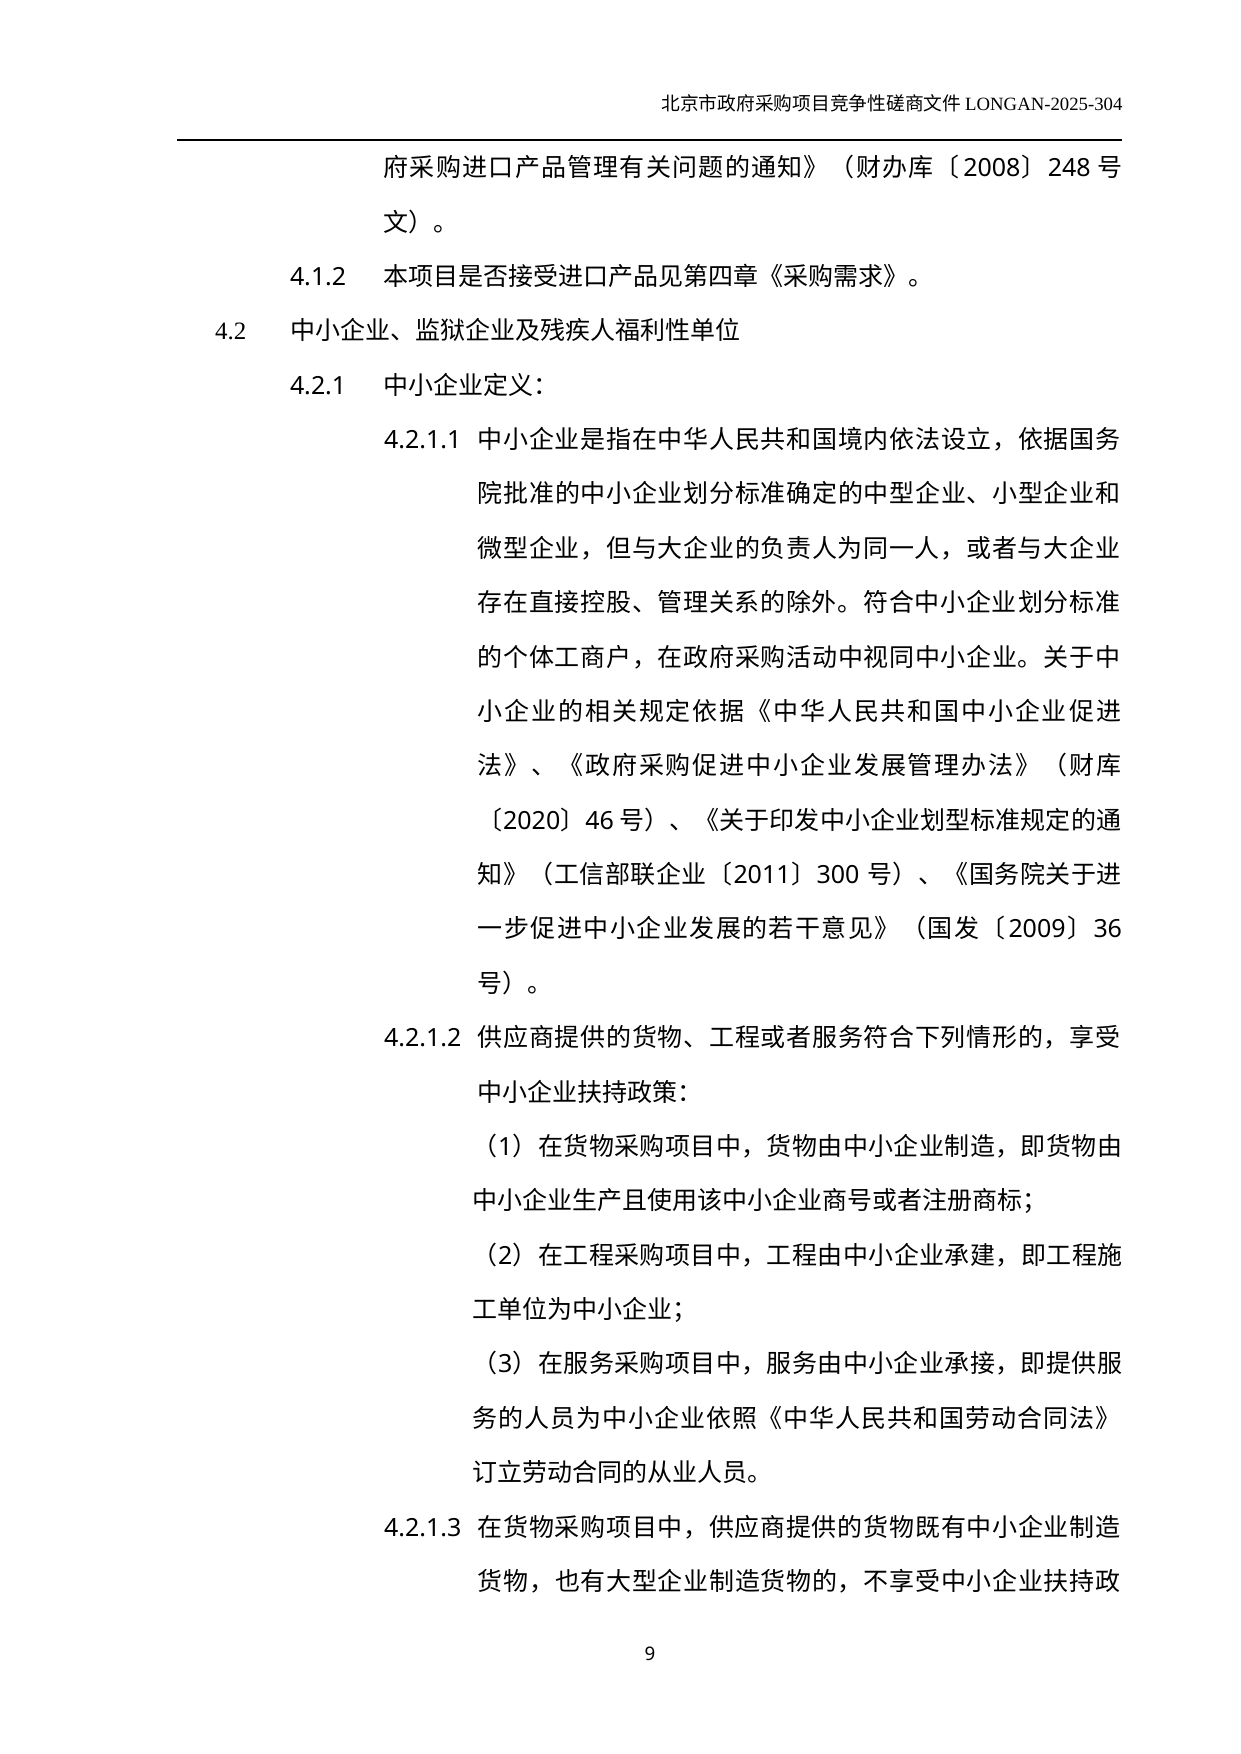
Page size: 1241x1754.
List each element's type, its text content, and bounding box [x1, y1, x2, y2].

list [384, 1507, 1122, 1598]
list 本项目是否接受进口产品见第四章《采购需求》。 [290, 256, 1122, 293]
list 中小企业定义： [290, 365, 1122, 401]
text （2）在工程采购项目中，工程由中小企业承建，即工程施工单位为中小企业； [472, 1235, 1122, 1326]
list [290, 148, 1122, 238]
text （3）在服务采购项目中，服务由中小企业承接，即提供服务的人员为中小企业依照《中华人民共和国劳动合同法》订立劳动合同的从业人员。 [472, 1344, 1122, 1489]
text （1）在货物采购项目中，货物由中小企业制造，即货物由中小企业生产且使用该中小企业商号或者注册商标； [472, 1126, 1122, 1217]
list 供应商提供的货物、工程或者服务符合下列情形的，享受中小企业扶持政策： [384, 1018, 1122, 1108]
list 中小企业是指在中华人民共和国境内依法设立，依据国务院批准的中小企业划分标准确定的中型企业、小型企业和微型企业，但与大企业的负责人为同一人，或者与大企业存在直接控股、管理关系的除外。符合中小企业划分标准的个体工商户，在政府采购活动中视同中小企业。关于中小企业的相关规定依据《中华人民共和国中小企业促进法》、《政府采购促进中小企业发展管理办法》（财库〔2020〕46号）、《关于印发中小企业划型标准规定的通知》（工信部联企业〔2011〕300 号）、《国务院关于进一步促进中小企业发展的若干意见》（国发〔2009〕36 号）。 [384, 419, 1122, 999]
list 中小企业、监狱企业及残疾人福利性单位 [215, 311, 1122, 347]
